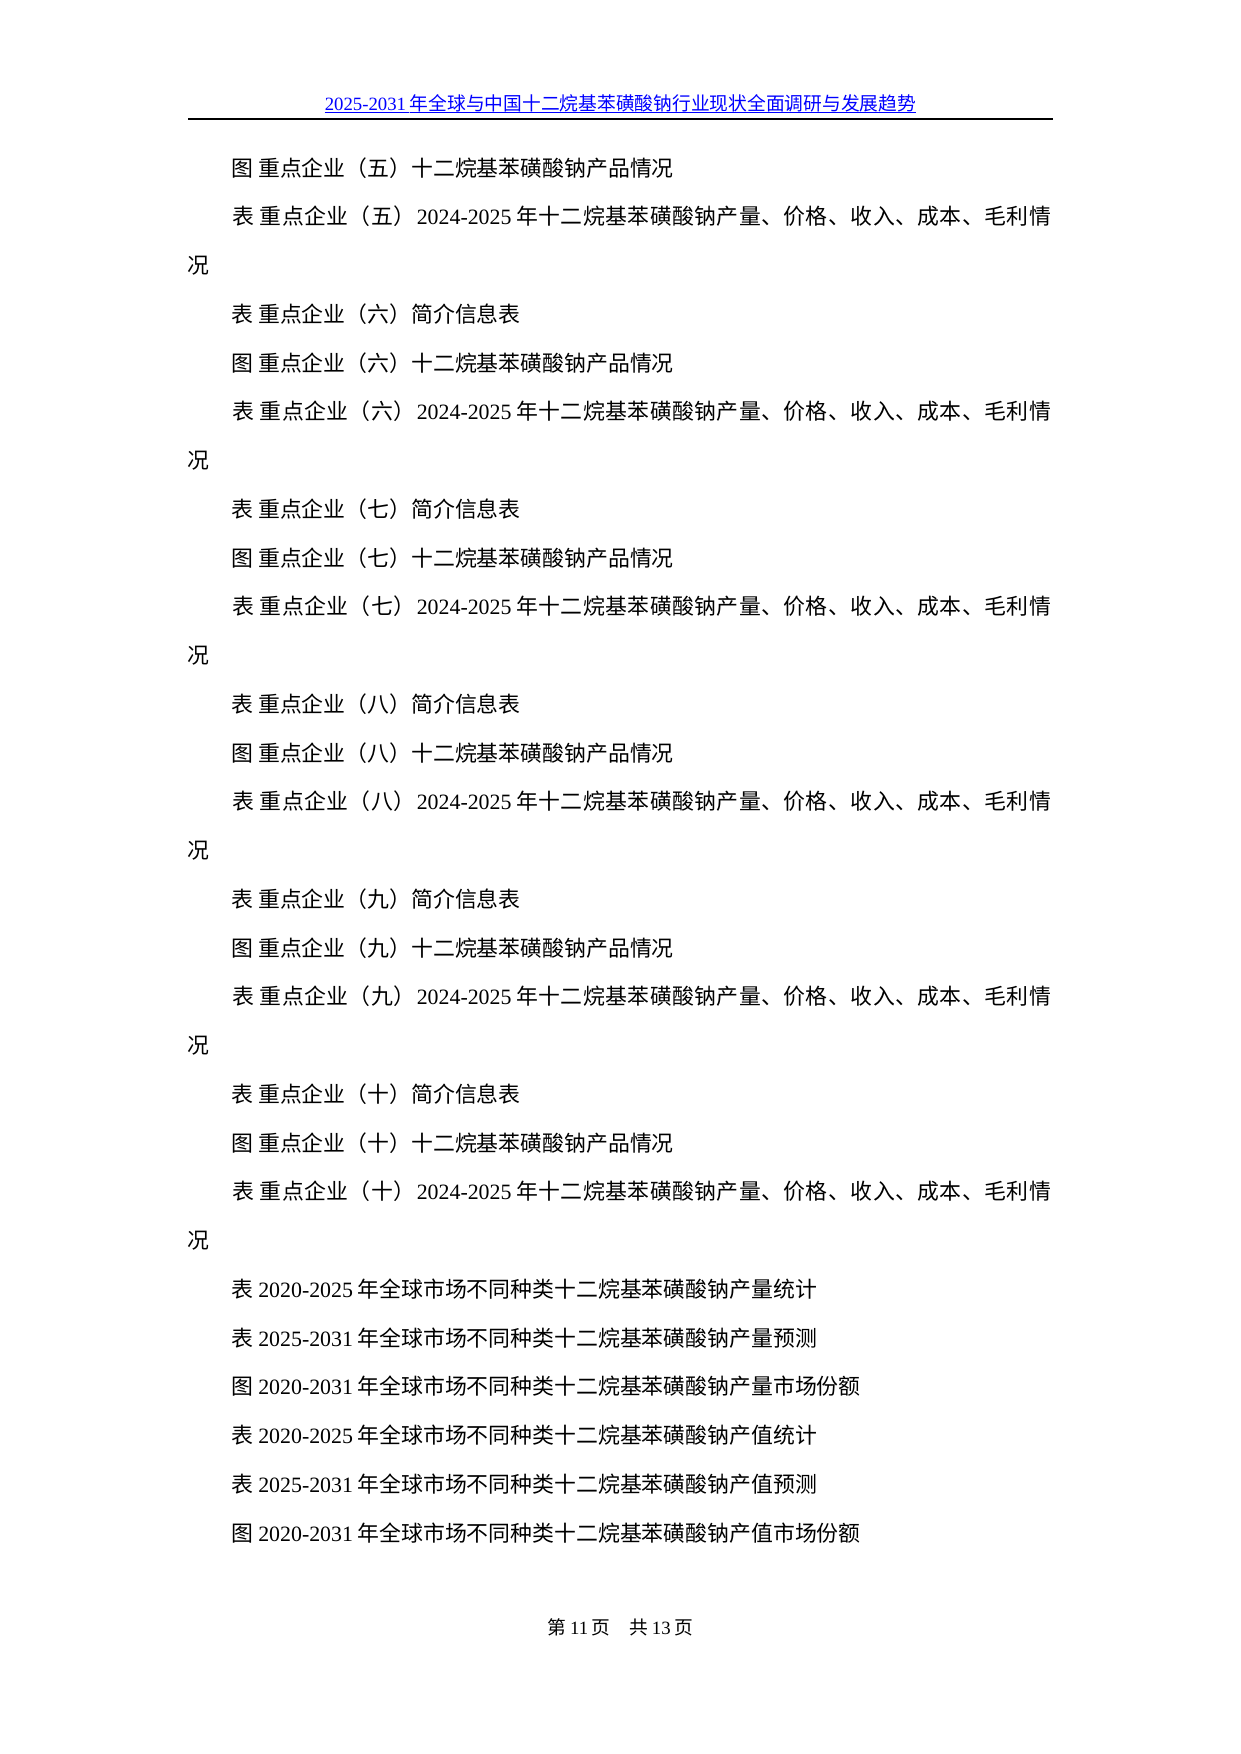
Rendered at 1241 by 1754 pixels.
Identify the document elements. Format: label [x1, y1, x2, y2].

text [187, 150, 1053, 1548]
